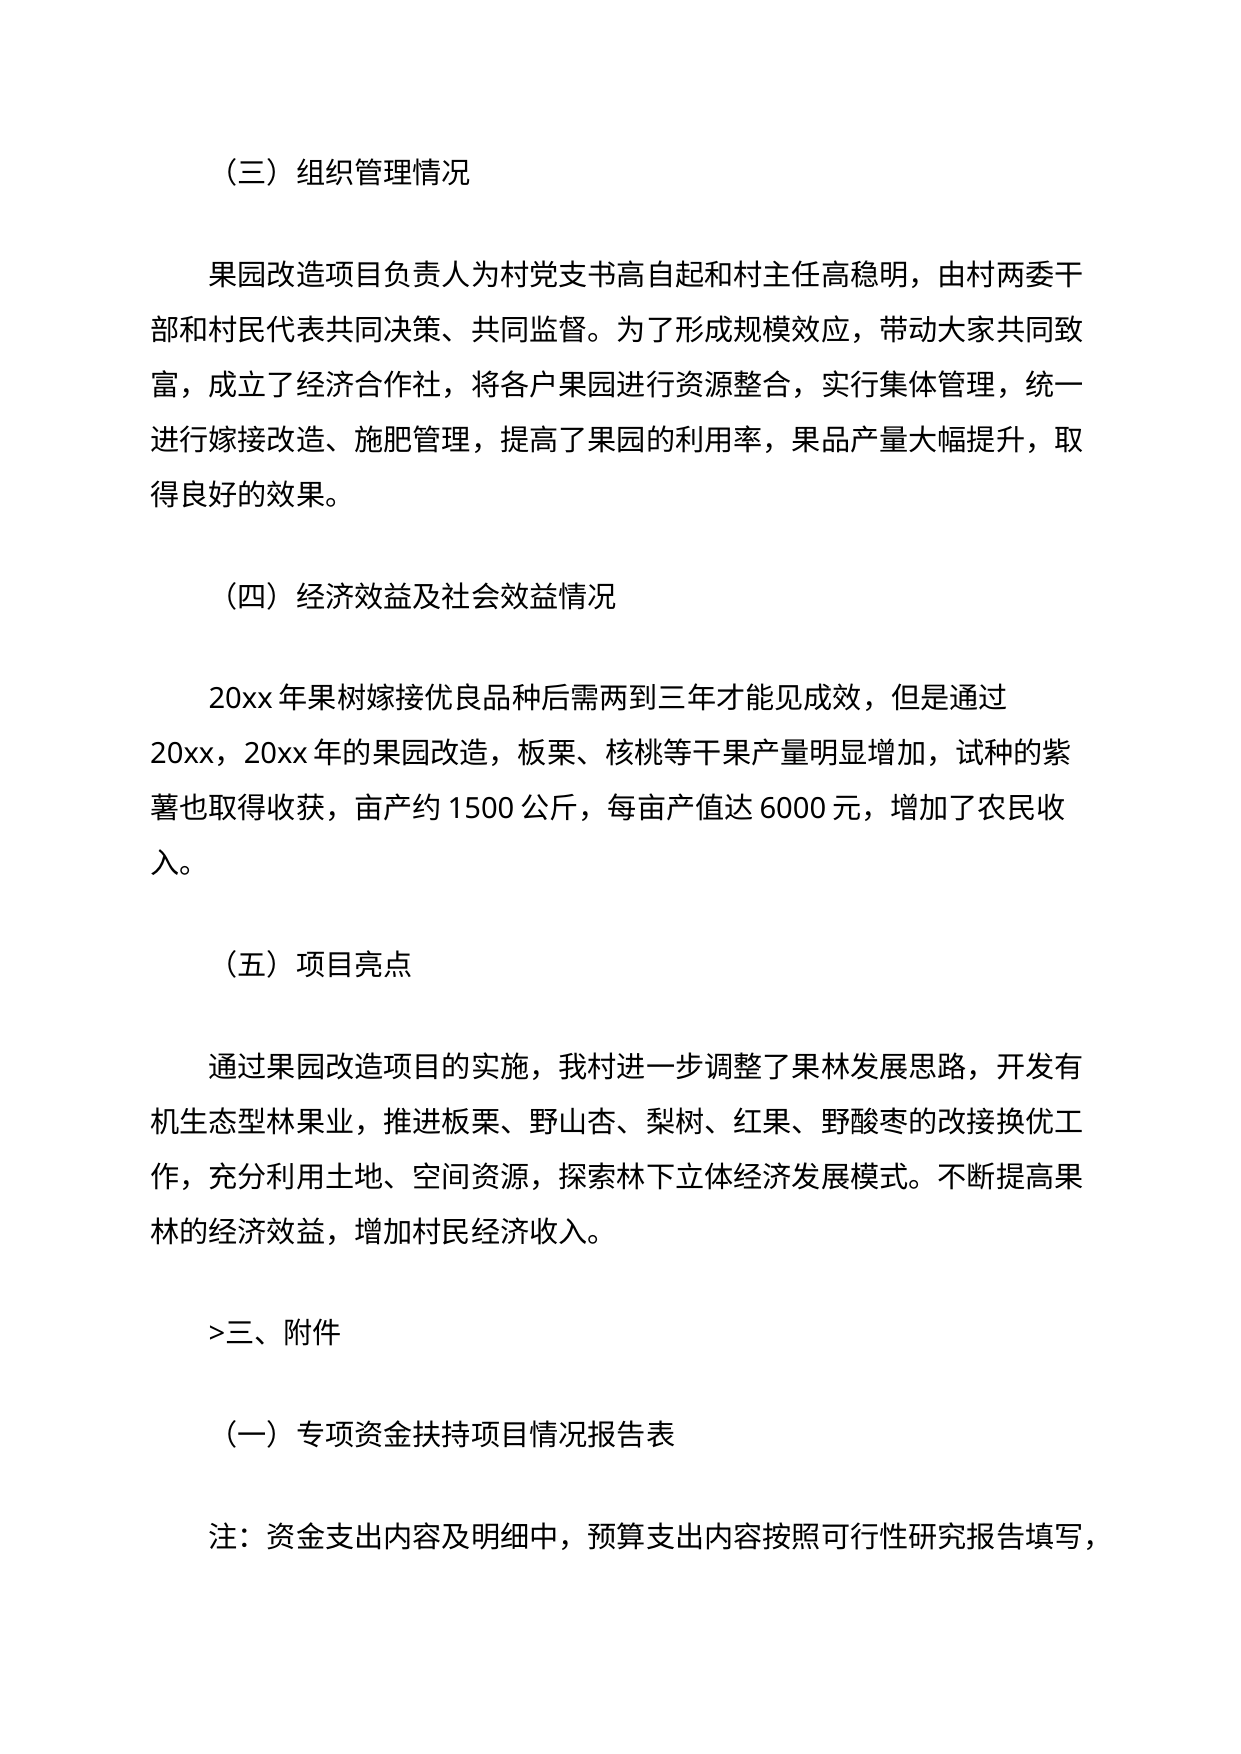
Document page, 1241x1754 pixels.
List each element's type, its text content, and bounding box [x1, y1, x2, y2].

text （一）专项资金扶持项目情况报告表 [150, 1412, 1090, 1454]
text >三、附件 [150, 1310, 1090, 1352]
text （三）组织管理情况 [150, 150, 1090, 192]
text 果园改造项目负责人为村党支书高自起和村主任高稳明，由村两委干部和村民代表共同决策、共同监督。为了形成规模效应，带动大家共同致富，成立了经济合作社，将各户果园进行资源整合，实行集体管理，统一进行嫁接改造、施肥管理，提高了果园的利用率，果品产量大幅提升，取得良好的效果。 [150, 252, 1090, 514]
text 通过果园改造项目的实施，我村进一步调整了果林发展思路，开发有机生态型林果业，推进板栗、野山杏、梨树、红果、野酸枣的改接换优工作，充分利用土地、空间资源，探索林下立体经济发展模式。不断提高果林的经济效益，增加村民经济收入。 [150, 1043, 1090, 1250]
text 20xx年果树嫁接优良品种后需两到三年才能见成效，但是通过20xx，20xx年的果园改造，板栗、核桃等干果产量明显增加，试种的紫薯也取得收获，亩产约1500公斤，每亩产值达6000元，增加了农民收入。 [150, 675, 1090, 882]
text （四）经济效益及社会效益情况 [150, 573, 1090, 615]
text （五）项目亮点 [150, 942, 1090, 984]
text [150, 1514, 1090, 1556]
